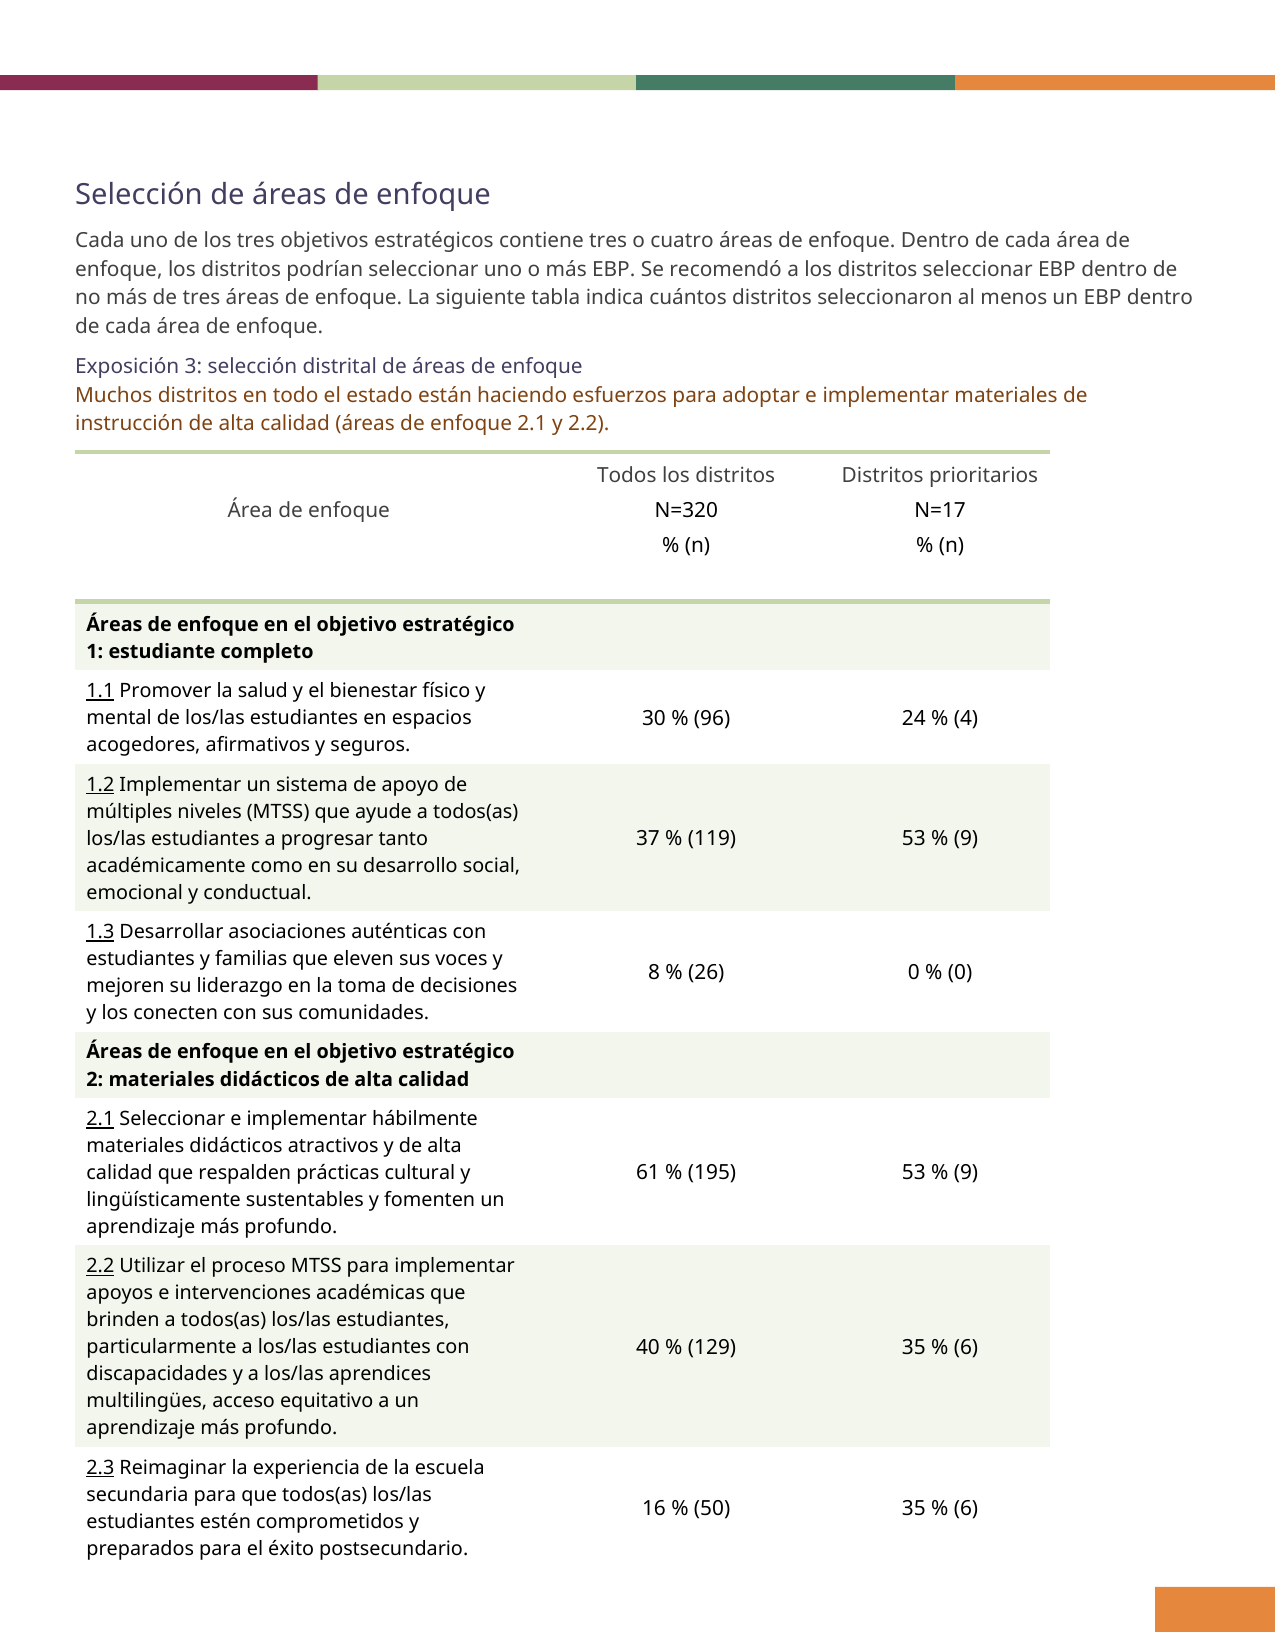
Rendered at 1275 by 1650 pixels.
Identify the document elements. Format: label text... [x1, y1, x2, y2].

table_cell [796, 604, 1050, 670]
table_header Todos los distritos N=320 % (n) [542, 454, 830, 599]
table_cell 40 % (129) [542, 1245, 830, 1447]
text Cada uno de los tres objetivos estratégicos contiene tres o cuatro áreas de enfoque. Dentro de cada área de enfoque, los distritos podrían seleccionar uno o más EBP. Se recomendó a los distritos seleccionar EBP dentro de no más de tres áreas de enfoque. La siguiente tabla indica cuántos distritos seleccionaron al menos un EBP dentro de cada área de enfoque. [75, 225, 1200, 339]
table_cell [542, 604, 796, 670]
table_cell 2.3 Reimaginar la experiencia de la escuela secundaria para que todos(as) los/las estudiantes estén comprometidos y preparados para el éxito postsecundario. [75, 1447, 542, 1567]
table_cell 0 % (0) [830, 911, 1050, 1032]
table_cell Áreas de enfoque en el objetivo estratégico 1: estudiante completo [75, 604, 542, 670]
table_cell Áreas de enfoque en el objetivo estratégico 2: materiales didácticos de alta calidad [75, 1032, 542, 1098]
table_cell 35 % (6) [830, 1245, 1050, 1447]
subtitle Selección de áreas de enfoque [75, 173, 1200, 213]
table_cell 2.2 Utilizar el proceso MTSS para implementar apoyos e intervenciones académicas que brinden a todos(as) los/las estudiantes, particularmente a los/las estudiantes con discapacidades y a los/las aprendices multilingües, acceso equitativo a un aprendizaje más profundo. [75, 1245, 542, 1447]
table_cell 1.1 Promover la salud y el bienestar físico y mental de los/las estudiantes en espacios acogedores, afirmativos y seguros. [75, 670, 542, 764]
text Muchos distritos en todo el estado están haciendo esfuerzos para adoptar e implementar materiales de instrucción de alta calidad (áreas de enfoque 2.1 y 2.2). [75, 380, 1200, 437]
table_cell 1.3 Desarrollar asociaciones auténticas con estudiantes y familias que eleven sus voces y mejoren su liderazgo en la toma de decisiones y los conecten con sus comunidades. [75, 911, 542, 1032]
table_cell [542, 1032, 1050, 1098]
table_cell 2.1 Seleccionar e implementar hábilmente materiales didácticos atractivos y de alta calidad que respalden prácticas cultural y lingüísticamente sustentables y fomenten un aprendizaje más profundo. [75, 1098, 542, 1245]
table_cell 53 % (9) [830, 764, 1050, 911]
table_cell 8 % (26) [542, 911, 830, 1032]
table_cell 37 % (119) [542, 764, 830, 911]
table_cell 16 % (50) [542, 1447, 830, 1567]
title Exposición 3: selección distrital de áreas de enfoque [75, 352, 1200, 380]
table_header Distritos prioritarios N=17 % (n) [830, 454, 1050, 599]
table_header Área de enfoque [75, 454, 542, 599]
table_cell 24 % (4) [830, 670, 1050, 764]
table_cell 30 % (96) [542, 670, 830, 764]
table_cell 61 % (195) [542, 1098, 830, 1245]
table_cell 1.2 Implementar un sistema de apoyo de múltiples niveles (MTSS) que ayude a todos(as) los/las estudiantes a progresar tanto académicamente como en su desarrollo social, emocional y conductual. [75, 764, 542, 911]
table_cell 53 % (9) [830, 1098, 1050, 1245]
table_cell 35 % (6) [830, 1447, 1050, 1567]
